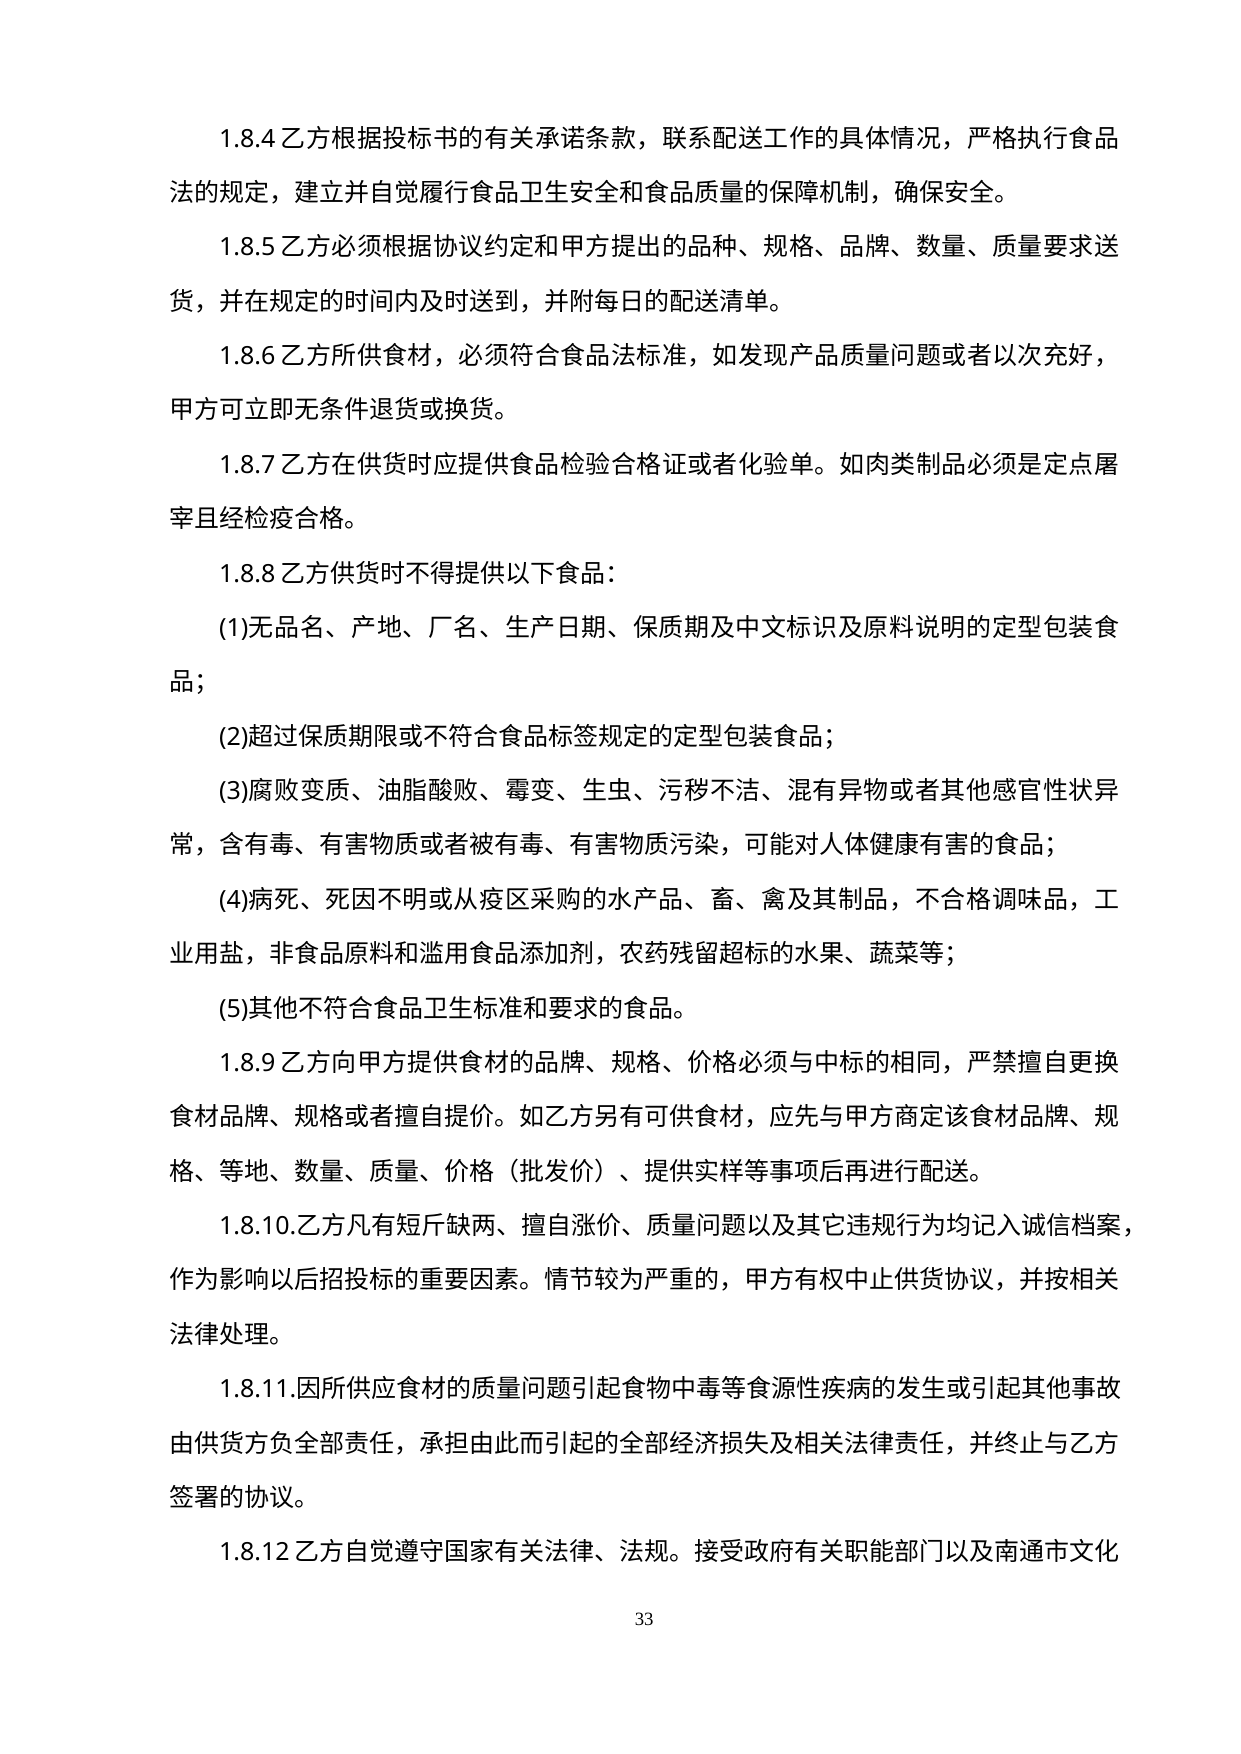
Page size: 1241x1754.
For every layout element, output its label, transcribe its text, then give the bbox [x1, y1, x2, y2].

text (4)病死、死因不明或从疫区采购的水产品、畜、禽及其制品，不合格调味品，工业用盐，非食品原料和滥用食品添加剂，农药残留超标的水果、蔬菜等； [169, 879, 1122, 970]
text (1)无品名、产地、厂名、生产日期、保质期及中文标识及原料说明的定型包装食品； [169, 607, 1122, 698]
text 1.8.11.因所供应食材的质量问题引起食物中毒等食源性疾病的发生或引起其他事故由供货方负全部责任，承担由此而引起的全部经济损失及相关法律责任，并终止与乙方签署的协议。 [169, 1369, 1122, 1514]
text (5)其他不符合食品卫生标准和要求的食品。 [169, 988, 1122, 1024]
text 1.8.4乙方根据投标书的有关承诺条款，联系配送工作的具体情况，严格执行食品法的规定，建立并自觉履行食品卫生安全和食品质量的保障机制，确保安全。 [169, 118, 1122, 209]
text 1.8.7乙方在供货时应提供食品检验合格证或者化验单。如肉类制品必须是定点屠宰且经检疫合格。 [169, 444, 1122, 535]
text 1.8.5乙方必须根据协议约定和甲方提出的品种、规格、品牌、数量、质量要求送货，并在规定的时间内及时送到，并附每日的配送清单。 [169, 227, 1122, 317]
text 1.8.10.乙方凡有短斤缺两、擅自涨价、质量问题以及其它违规行为均记入诚信档案，作为影响以后招投标的重要因素。情节较为严重的，甲方有权中止供货协议，并按相关法律处理。 [169, 1206, 1122, 1351]
text 1.8.8乙方供货时不得提供以下食品： [169, 553, 1122, 589]
text 1.8.6乙方所供食材，必须符合食品法标准，如发现产品质量问题或者以次充好，甲方可立即无条件退货或换货。 [169, 336, 1122, 426]
text (3)腐败变质、油脂酸败、霉变、生虫、污秽不洁、混有异物或者其他感官性状异常，含有毒、有害物质或者被有毒、有害物质污染，可能对人体健康有害的食品； [169, 771, 1122, 861]
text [169, 1532, 1122, 1568]
text 1.8.9乙方向甲方提供食材的品牌、规格、价格必须与中标的相同，严禁擅自更换食材品牌、规格或者擅自提价。如乙方另有可供食材，应先与甲方商定该食材品牌、规格、等地、数量、质量、价格（批发价）、提供实样等事项后再进行配送。 [169, 1042, 1122, 1187]
text (2)超过保质期限或不符合食品标签规定的定型包装食品； [169, 716, 1122, 752]
